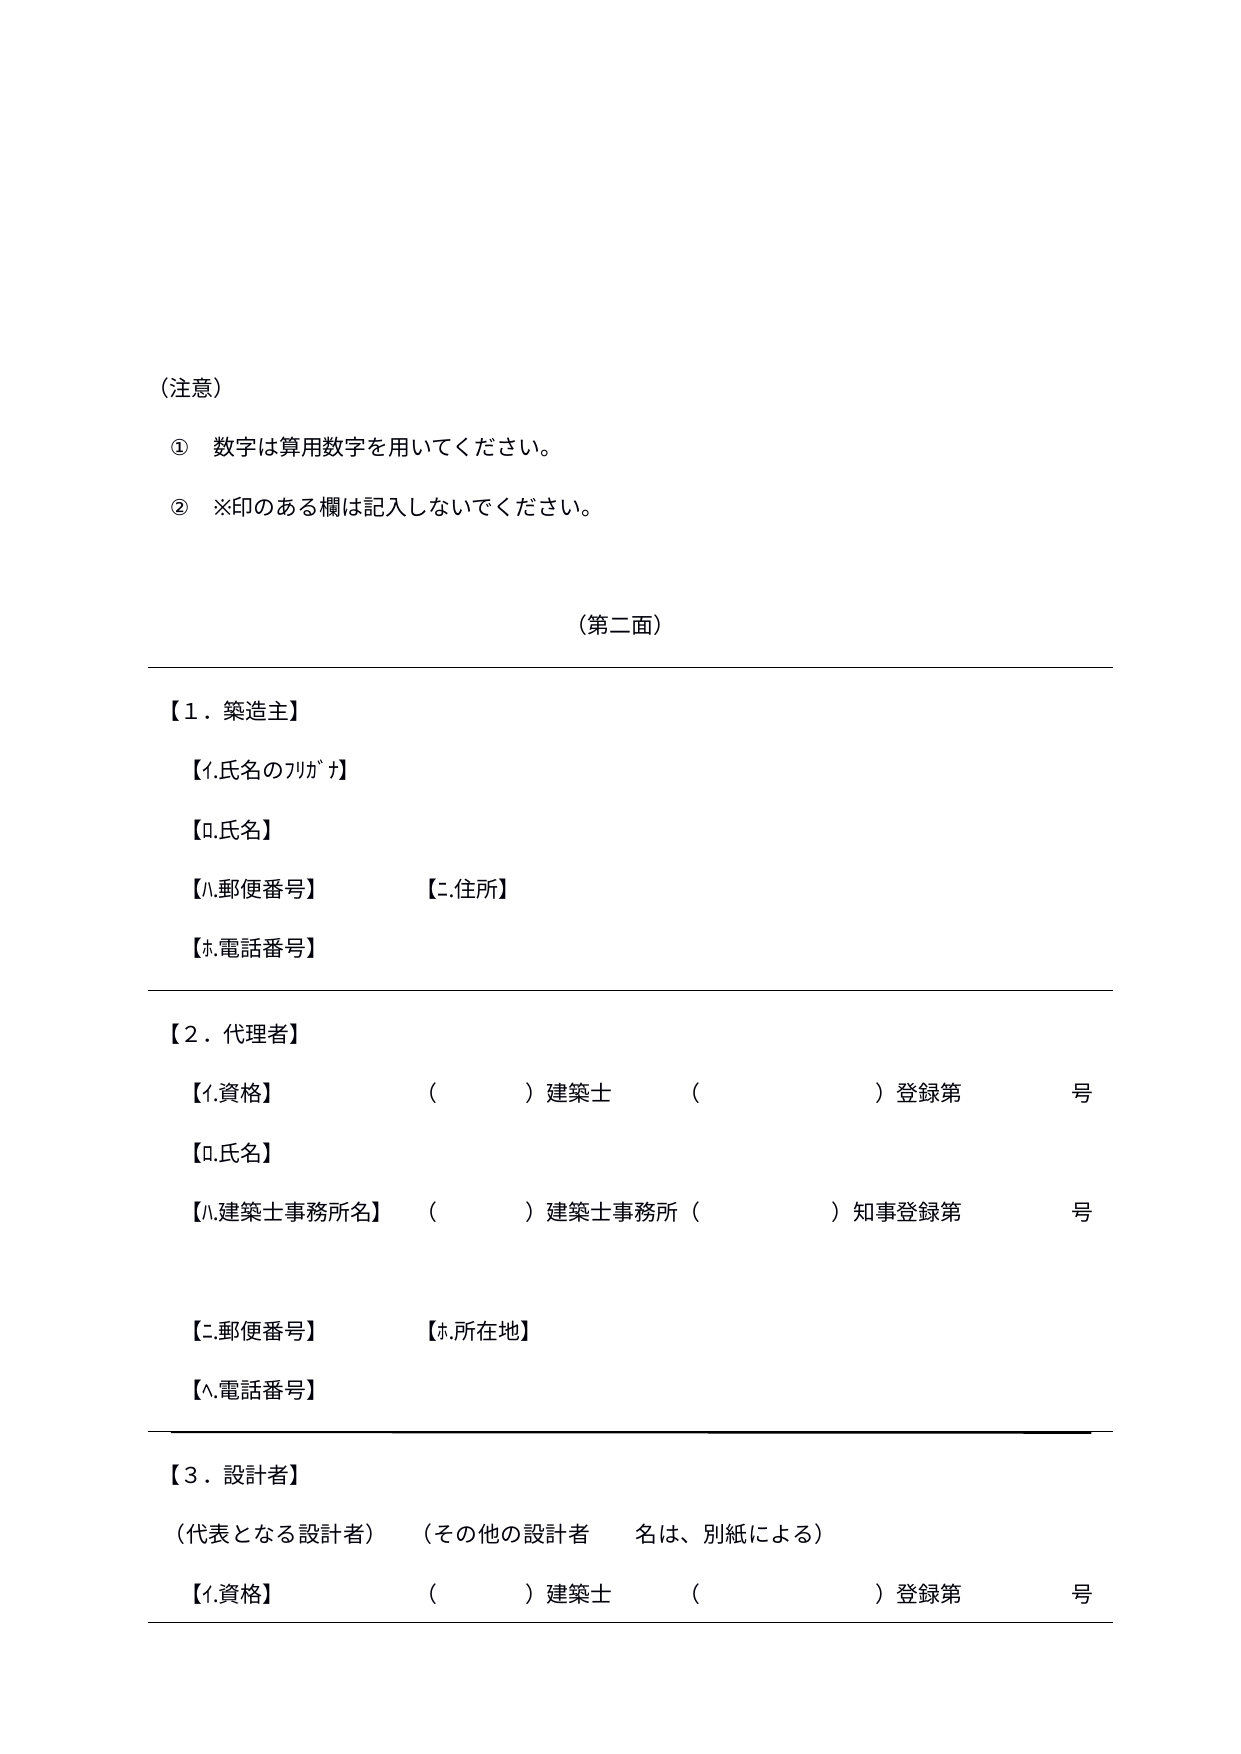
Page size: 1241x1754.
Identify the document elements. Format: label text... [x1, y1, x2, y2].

text （注意） [148, 357, 1092, 417]
table_header 【１．築造主】 【ｲ.氏名のﾌﾘｶﾞﾅ】 【ﾛ.氏名】 【ﾊ.郵便番号】 【ﾆ.住所】 【ﾎ.電話番号】 [148, 668, 1113, 989]
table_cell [148, 1432, 1113, 1622]
list ※印のある欄は記入しないでください。 [169, 476, 1092, 535]
text （第二面） [148, 595, 1092, 654]
table_cell 【２．代理者】 【ｲ.資格】 （ ）建築士 （ ）登録第 号 【ﾛ.氏名】 【ﾊ.建築士事務所名】 （ ）建築士事務所（ ）知事登録第 号 【ﾆ.郵便番号】 【ﾎ.所在地】 【ﾍ.電話番号】 [148, 991, 1113, 1431]
list 数字は算用数字を用いてください。 [169, 417, 1092, 476]
